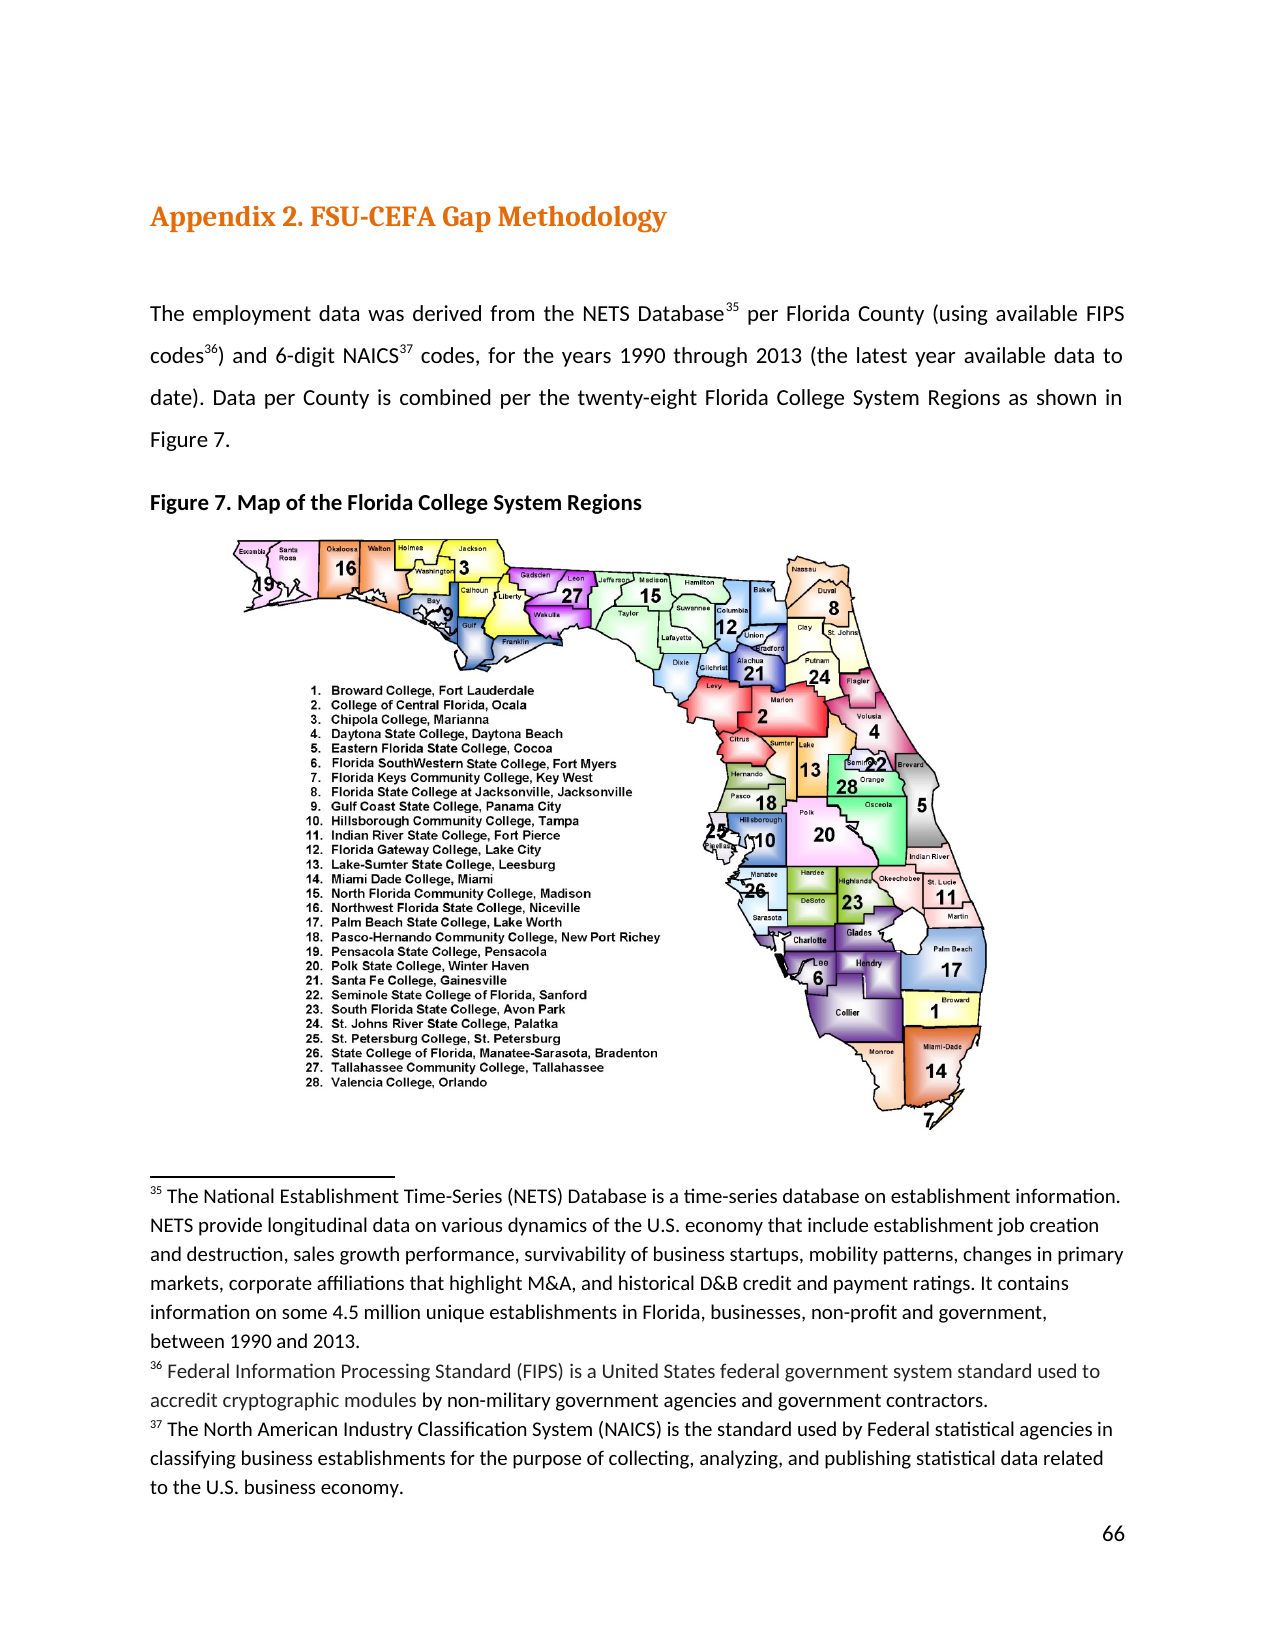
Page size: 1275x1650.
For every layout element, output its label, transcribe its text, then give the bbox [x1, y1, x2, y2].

text Figure 7. Map of the Florida College System Regions [150, 488, 1125, 516]
picture [183, 529, 1092, 1144]
subtitle Appendix 2. FSU-CEFA Gap Methodology [150, 200, 1125, 233]
text The employment data was derived from the NETS Database per Florida County (using available FIPS codes) and 6-digit NAICS codes, for the years 1990 through 2013 (the latest year available data to date). Data per County is combined per the twenty-eight Florida College System Regions as shown in Figure 7. [150, 299, 1125, 453]
